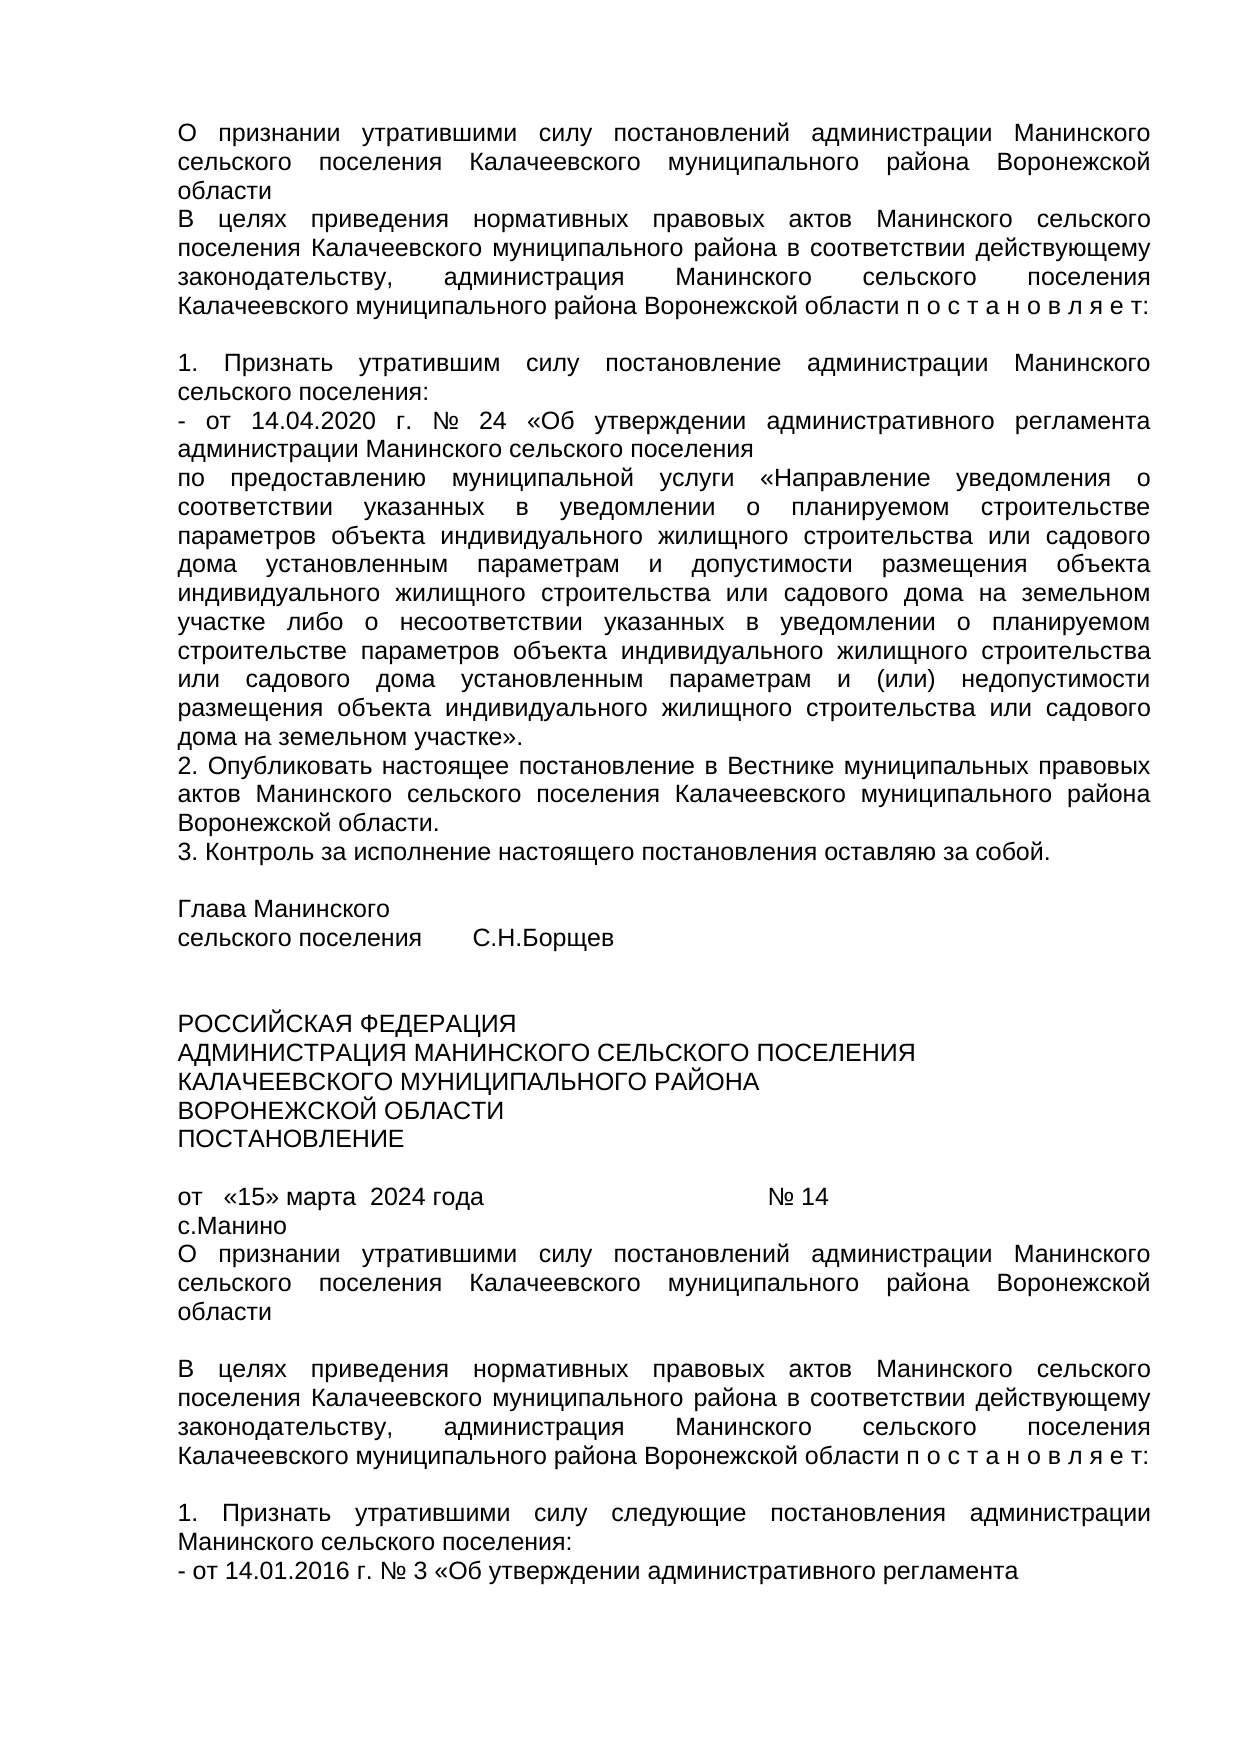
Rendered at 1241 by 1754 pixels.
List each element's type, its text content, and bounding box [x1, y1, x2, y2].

text О признании утратившими силу постановлений администрации Манинского сельского поселения Калачеевского муниципального района Воронежской области [177, 1239, 1152, 1326]
text ПОСТАНОВЛЕНИЕ [177, 1124, 1152, 1153]
text РОССИЙСКАЯ ФЕДЕРАЦИЯ [177, 1009, 1152, 1038]
text О признании утратившими силу постановлений администрации Манинского сельского поселения Калачеевского муниципального района Воронежской области [177, 118, 1152, 204]
text Глава Манинского [177, 894, 1152, 923]
text 1. Признать утратившими силу следующие постановления администрации Манинского сельского поселения: [177, 1498, 1152, 1556]
text ВОРОНЕЖСКОЙ ОБЛАСТИ [177, 1096, 1152, 1124]
text с.Манино [177, 1211, 1152, 1239]
text АДМИНИСТРАЦИЯ МАНИНСКОГО СЕЛЬСКОГО ПОСЕЛЕНИЯ [177, 1038, 1152, 1067]
text от «15» марта 2024 года № 14 [177, 1182, 1152, 1211]
text - от 14.01.2016 г. № 3 «Об утверждении административного регламента [177, 1556, 1152, 1584]
text 1. Признать утратившим силу постановление администрации Манинского сельского поселения: [177, 348, 1152, 406]
text КАЛАЧЕЕВСКОГО МУНИЦИПАЛЬНОГО РАЙОНА [177, 1067, 1152, 1096]
text 3. Контроль за исполнение настоящего постановления оставляю за собой. [177, 837, 1152, 866]
text В целях приведения нормативных правовых актов Манинского сельского поселения Калачеевского муниципального района в соответствии действующему законодательству, администрация Манинского сельского поселения Калачеевского муниципального района Воронежской области п о с т а н о в л я е т: [177, 1354, 1152, 1469]
text сельского поселения С.Н.Борщев [177, 923, 1152, 952]
text В целях приведения нормативных правовых актов Манинского сельского поселения Калачеевского муниципального района в соответствии действующему законодательству, администрация Манинского сельского поселения Калачеевского муниципального района Воронежской области п о с т а н о в л я е т: [177, 204, 1152, 319]
text по предоставлению муниципальной услуги «Направление уведомления о соответствии указанных в уведомлении о планируемом строительстве параметров объекта индивидуального жилищного строительства или садового дома установленным параметрам и допустимости размещения объекта индивидуального жилищного строительства или садового дома на земельном участке либо о несоответствии указанных в уведомлении о планируемом строительстве параметров объекта индивидуального жилищного строительства или садового дома установленным параметрам и (или) недопустимости размещения объекта индивидуального жилищного строительства или садового дома на земельном участке». [177, 463, 1152, 751]
text 2. Опубликовать настоящее постановление в Вестнике муниципальных правовых актов Манинского сельского поселения Калачеевского муниципального района Воронежской области. [177, 751, 1152, 837]
text - от 14.04.2020 г. № 24 «Об утверждении административного регламента администрации Манинского сельского поселения [177, 406, 1152, 463]
